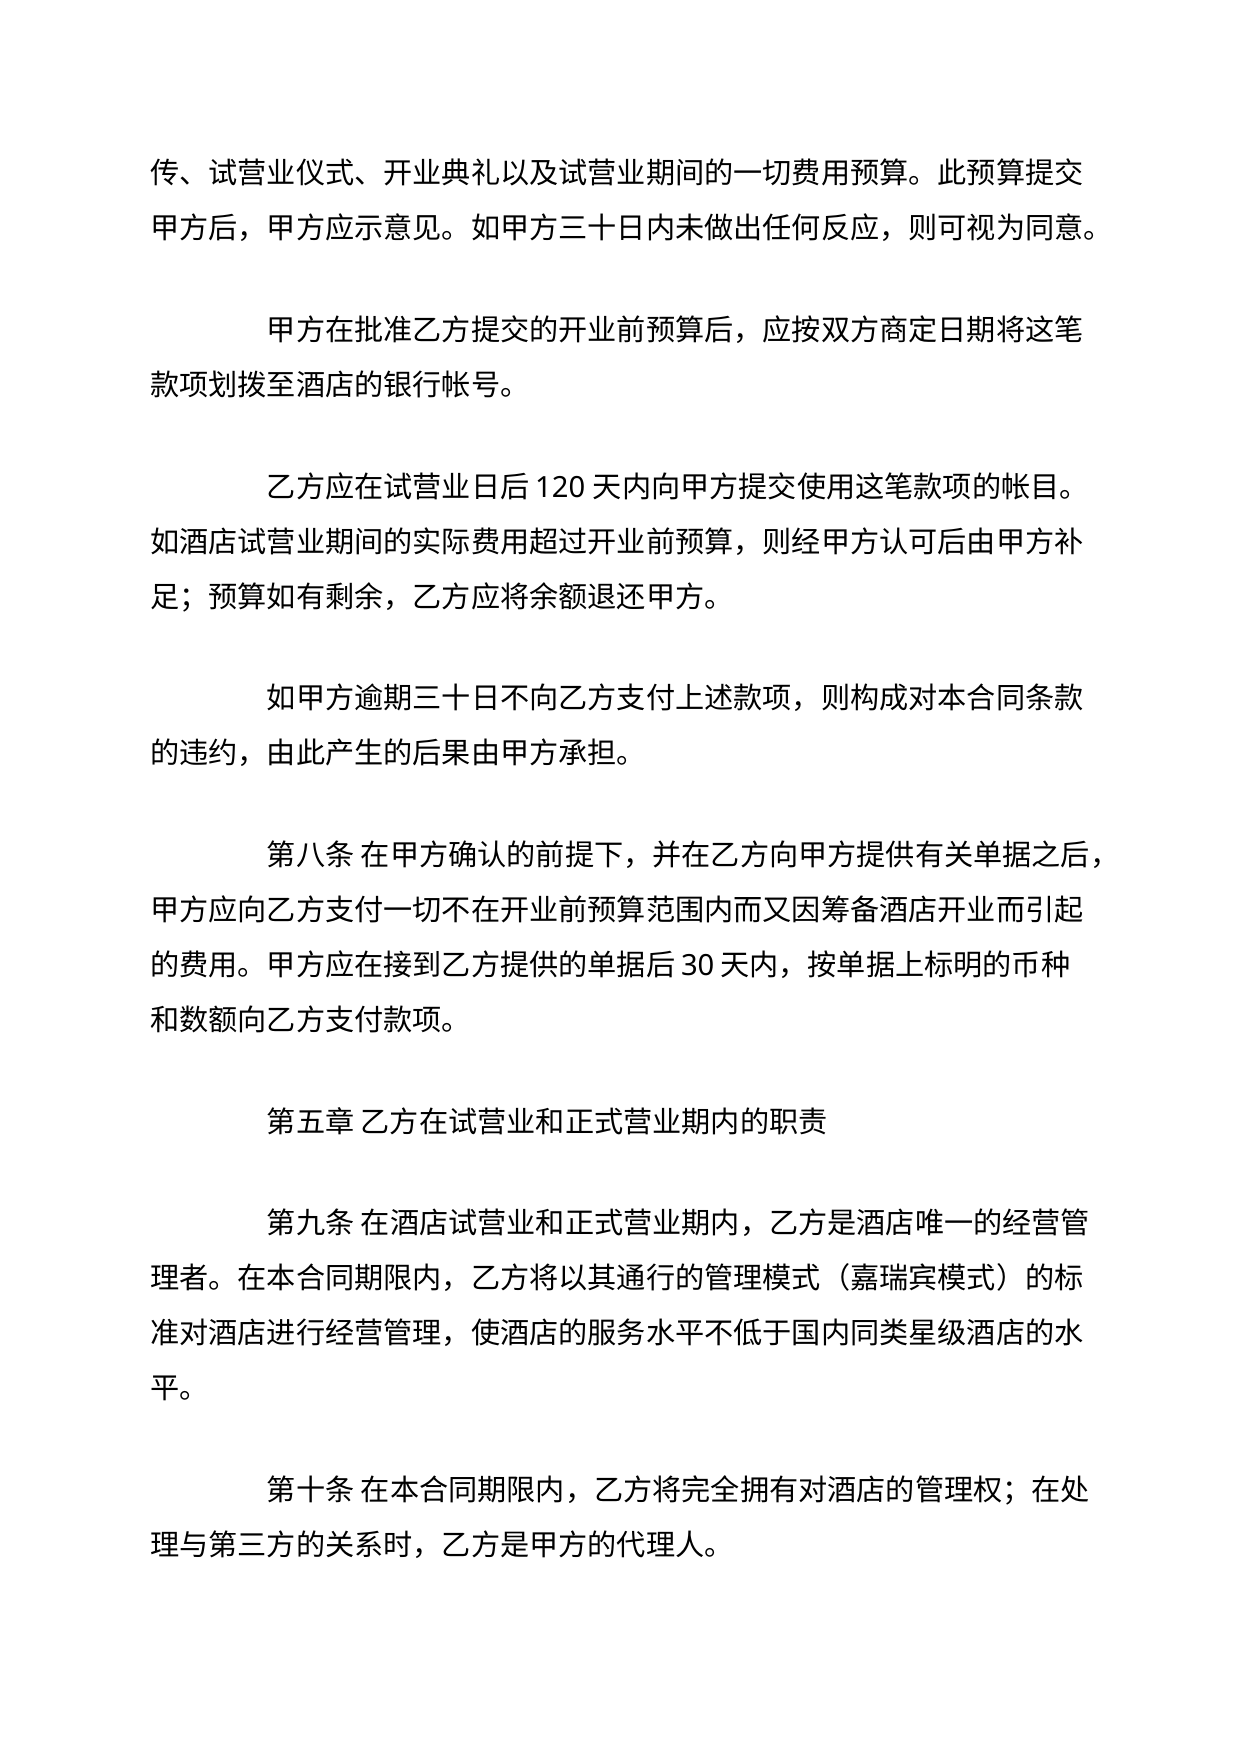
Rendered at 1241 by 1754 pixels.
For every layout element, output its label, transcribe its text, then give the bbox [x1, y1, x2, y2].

text 第五章 乙方在试营业和正式营业期内的职责 [150, 1098, 1090, 1141]
text 乙方应在试营业日后120 天内向甲方提交使用这笔款项的帐目。如酒店试营业期间的实际费用超过开业前预算，则经甲方认可后由甲方补足；预算如有剩余，乙方应将余额退还甲方。 [150, 463, 1090, 616]
text 第十条 在本合同期限内，乙方将完全拥有对酒店的管理权；在处理与第三方的关系时，乙方是甲方的代理人。 [150, 1466, 1090, 1564]
text 如甲方逾期三十日不向乙方支付上述款项，则构成对本合同条款的违约，由此产生的后果由甲方承担。 [150, 675, 1090, 772]
text 第九条 在酒店试营业和正式营业期内，乙方是酒店唯一的经营管理者。在本合同期限内，乙方将以其通行的管理模式（嘉瑞宾模式）的标准对酒店进行经营管理，使酒店的服务水平不低于国内同类星级酒店的水平。 [150, 1200, 1090, 1407]
text 甲方在批准乙方提交的开业前预算后，应按双方商定日期将这笔款项划拨至酒店的银行帐号。 [150, 307, 1090, 404]
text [150, 150, 1090, 247]
text 第八条 在甲方确认的前提下，并在乙方向甲方提供有关单据之后，甲方应向乙方支付一切不在开业前预算范围内而又因筹备酒店开业而引起的费用。甲方应在接到乙方提供的单据后30天内，按单据上标明的币种和数额向乙方支付款项。 [150, 832, 1090, 1039]
